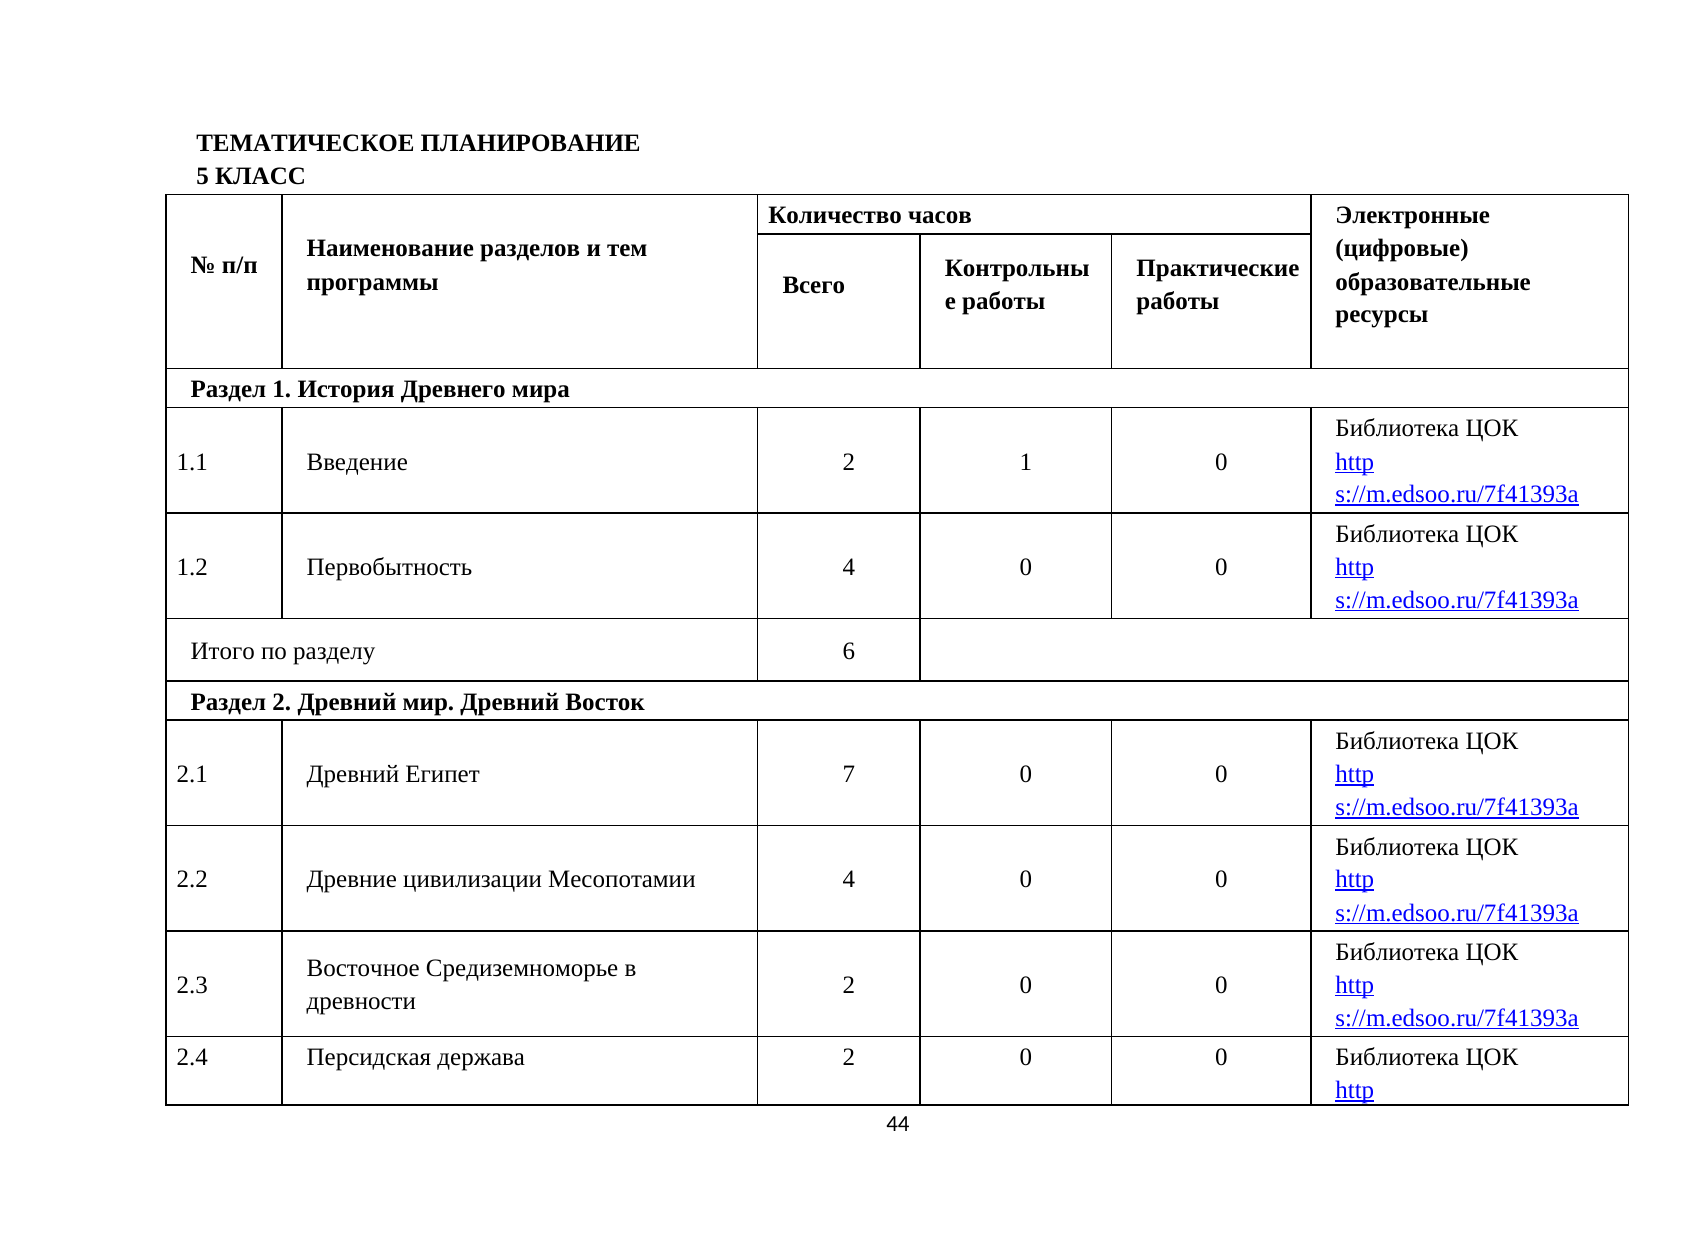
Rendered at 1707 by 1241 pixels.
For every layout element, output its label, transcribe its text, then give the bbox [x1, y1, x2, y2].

table_cell 0 [1112, 826, 1310, 930]
table_cell 0 [921, 932, 1111, 1036]
table_cell Библиотека ЦОК https://m.edsoo.ru/7f41393a [1312, 514, 1628, 618]
table_cell 7 [758, 721, 919, 825]
table_cell Итого по разделу [167, 619, 757, 680]
table_header Электронные (цифровые) образовательные ресурсы [1312, 195, 1628, 367]
table_cell Введение [283, 408, 757, 512]
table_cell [1312, 1037, 1628, 1104]
table_cell 0 [1112, 1037, 1310, 1104]
table_cell Персидская держава [283, 1037, 757, 1104]
table_header Количество часов [758, 195, 1310, 233]
table_cell 2 [758, 408, 919, 512]
table_cell 2 [758, 932, 919, 1036]
table_cell 0 [921, 826, 1111, 930]
table_cell Раздел 2. Древний мир. Древний Восток [167, 682, 1628, 719]
table_cell Практические работы [1112, 235, 1310, 367]
table_cell Восточное Средиземноморье в древности [283, 932, 757, 1036]
table_cell [921, 619, 1628, 680]
table_cell 0 [921, 721, 1111, 825]
table_cell 2.4 [167, 1037, 281, 1104]
table_cell 4 [758, 826, 919, 930]
table_cell 1 [921, 408, 1111, 512]
table_cell Контрольные работы [921, 235, 1111, 367]
table_cell 0 [921, 514, 1111, 618]
table_cell 2.1 [167, 721, 281, 825]
table_cell 2.2 [167, 826, 281, 930]
table_cell 0 [1112, 408, 1310, 512]
table_cell Древние цивилизации Месопотамии [283, 826, 757, 930]
table_cell 2.3 [167, 932, 281, 1036]
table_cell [1312, 932, 1628, 1036]
table_cell Первобытность [283, 514, 757, 618]
table_cell Библиотека ЦОК https://m.edsoo.ru/7f41393a [1312, 721, 1628, 825]
table_header № п/п [167, 195, 281, 367]
table_cell Раздел 1. История Древнего мира [167, 369, 1628, 407]
table_cell 0 [921, 1037, 1111, 1104]
table_cell Всего [758, 235, 919, 367]
table_cell 2 [758, 1037, 919, 1104]
text ТЕМАТИЧЕСКОЕ ПЛАНИРОВАНИЕ [190, 128, 1618, 156]
table_cell 0 [1112, 721, 1310, 825]
table_cell 0 [1112, 932, 1310, 1036]
table_cell Библиотека ЦОК https://m.edsoo.ru/7f41393a [1312, 826, 1628, 930]
table_cell 4 [758, 514, 919, 618]
table_cell Древний Египет [283, 721, 757, 825]
table_cell 0 [1112, 514, 1310, 618]
table_cell 6 [758, 619, 919, 680]
table_cell 1.2 [167, 514, 281, 618]
table_header Наименование разделов и тем программы [283, 195, 757, 367]
text 5 КЛАСС [190, 161, 1618, 189]
table_cell Библиотека ЦОК https://m.edsoo.ru/7f41393a [1312, 408, 1628, 512]
table_cell 1.1 [167, 408, 281, 512]
